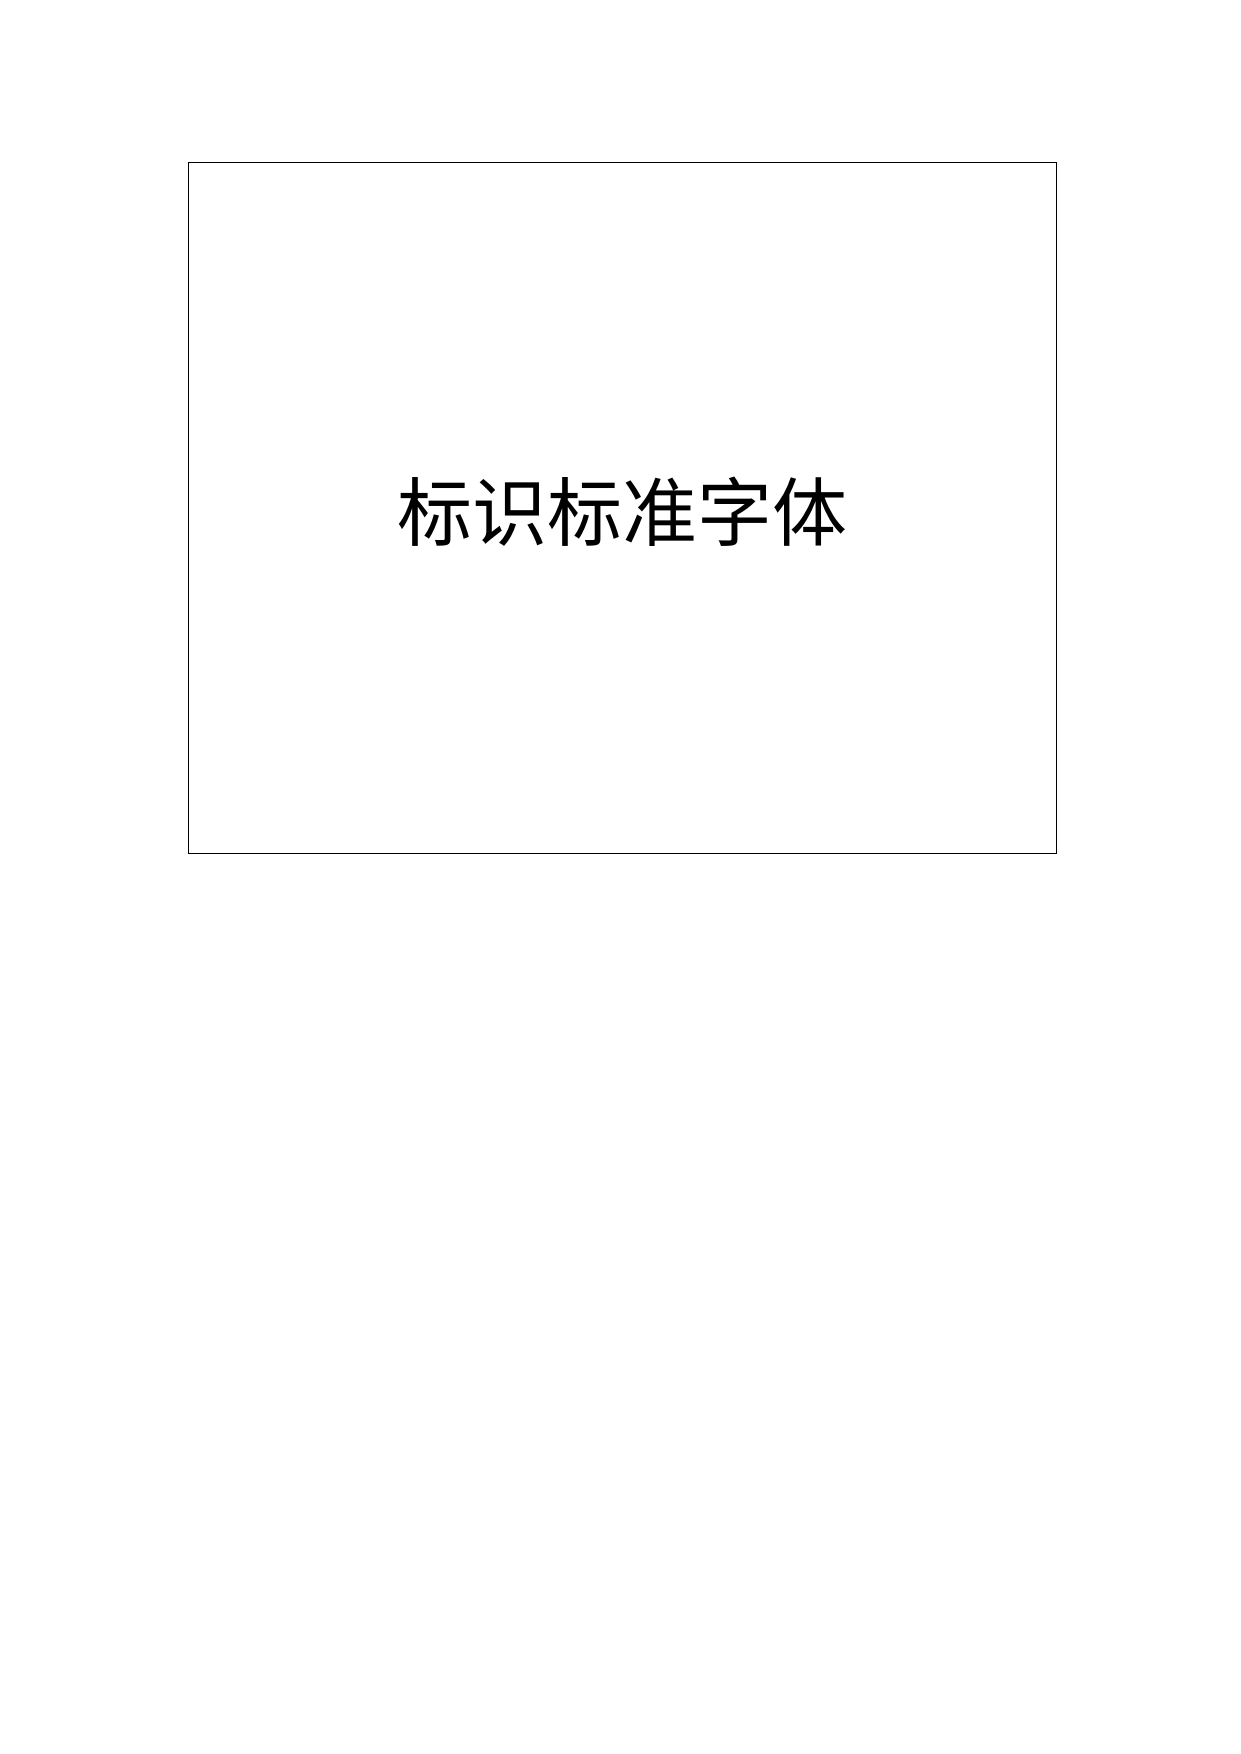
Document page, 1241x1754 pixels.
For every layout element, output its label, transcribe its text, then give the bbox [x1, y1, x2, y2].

table_header 标识标准字体 [189, 163, 1056, 853]
